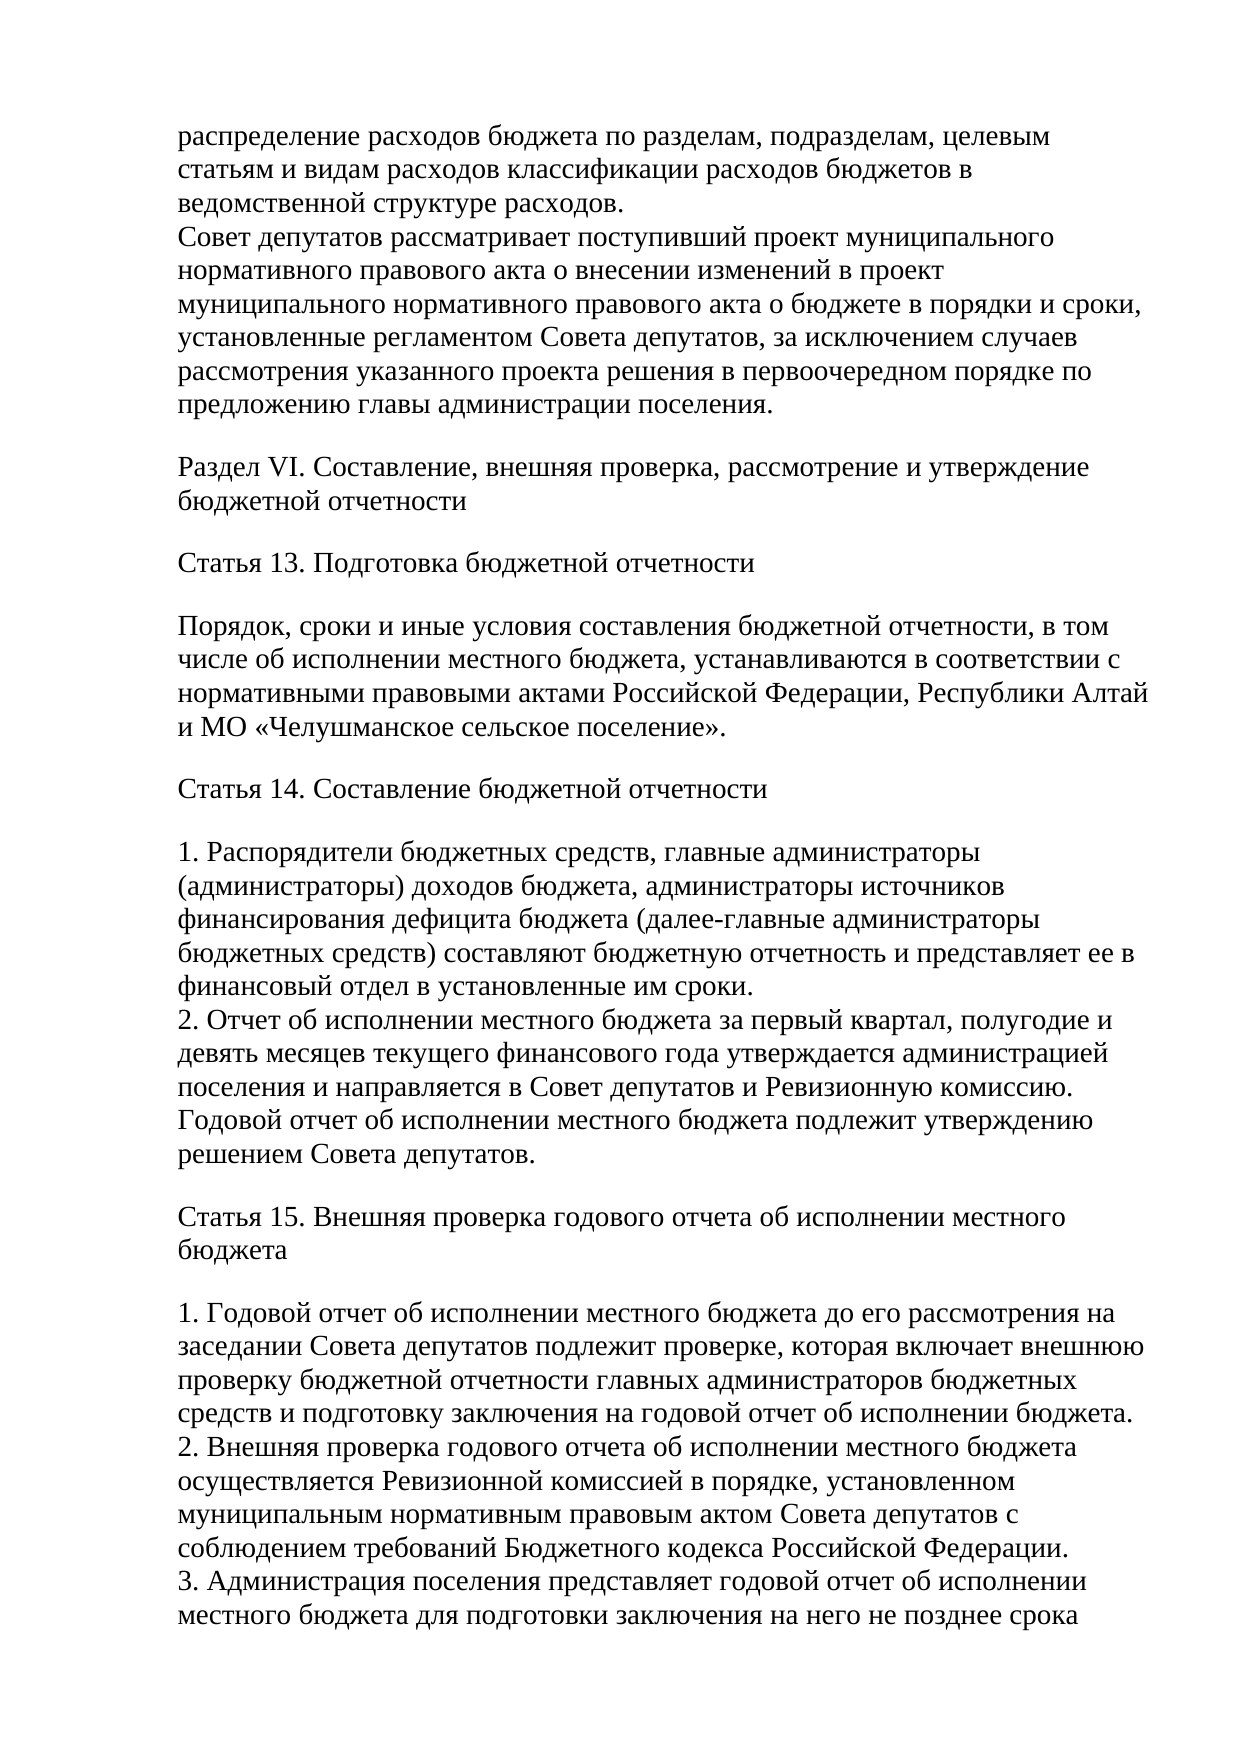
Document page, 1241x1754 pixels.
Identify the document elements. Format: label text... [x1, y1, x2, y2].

text Статья 14. Составление бюджетной отчетности [177, 771, 1152, 805]
text Статья 13. Подготовка бюджетной отчетности [177, 545, 1152, 579]
text Порядок, сроки и иные условия составления бюджетной отчетности, в том числе об исполнении местного бюджета, устанавливаются в соответствии с нормативными правовыми актами Российской Федерации, Республики Алтай и МО «Челушманское сельское поселение». [177, 608, 1152, 742]
text Статья 15. Внешняя проверка годового отчета об исполнении местного бюджета [177, 1199, 1152, 1266]
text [177, 118, 1152, 420]
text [177, 1295, 1152, 1630]
text 1. Распорядители бюджетных средств, главные администраторы (администраторы) доходов бюджета, администраторы источников финансирования дефицита бюджета (далее-главные администраторы бюджетных средств) составляют бюджетную отчетность и представляет ее в финансовый отдел в установленные им сроки. 2. Отчет об исполнении местного бюджета за первый квартал, полугодие и девять месяцев текущего финансового года утверждается администрацией поселения и направляется в Совет депутатов и Ревизионную комиссию. Годовой отчет об исполнении местного бюджета подлежит утверждению решением Совета депутатов. [177, 834, 1152, 1169]
text Раздел VI. Составление, внешняя проверка, рассмотрение и утверждение бюджетной отчетности [177, 449, 1152, 516]
